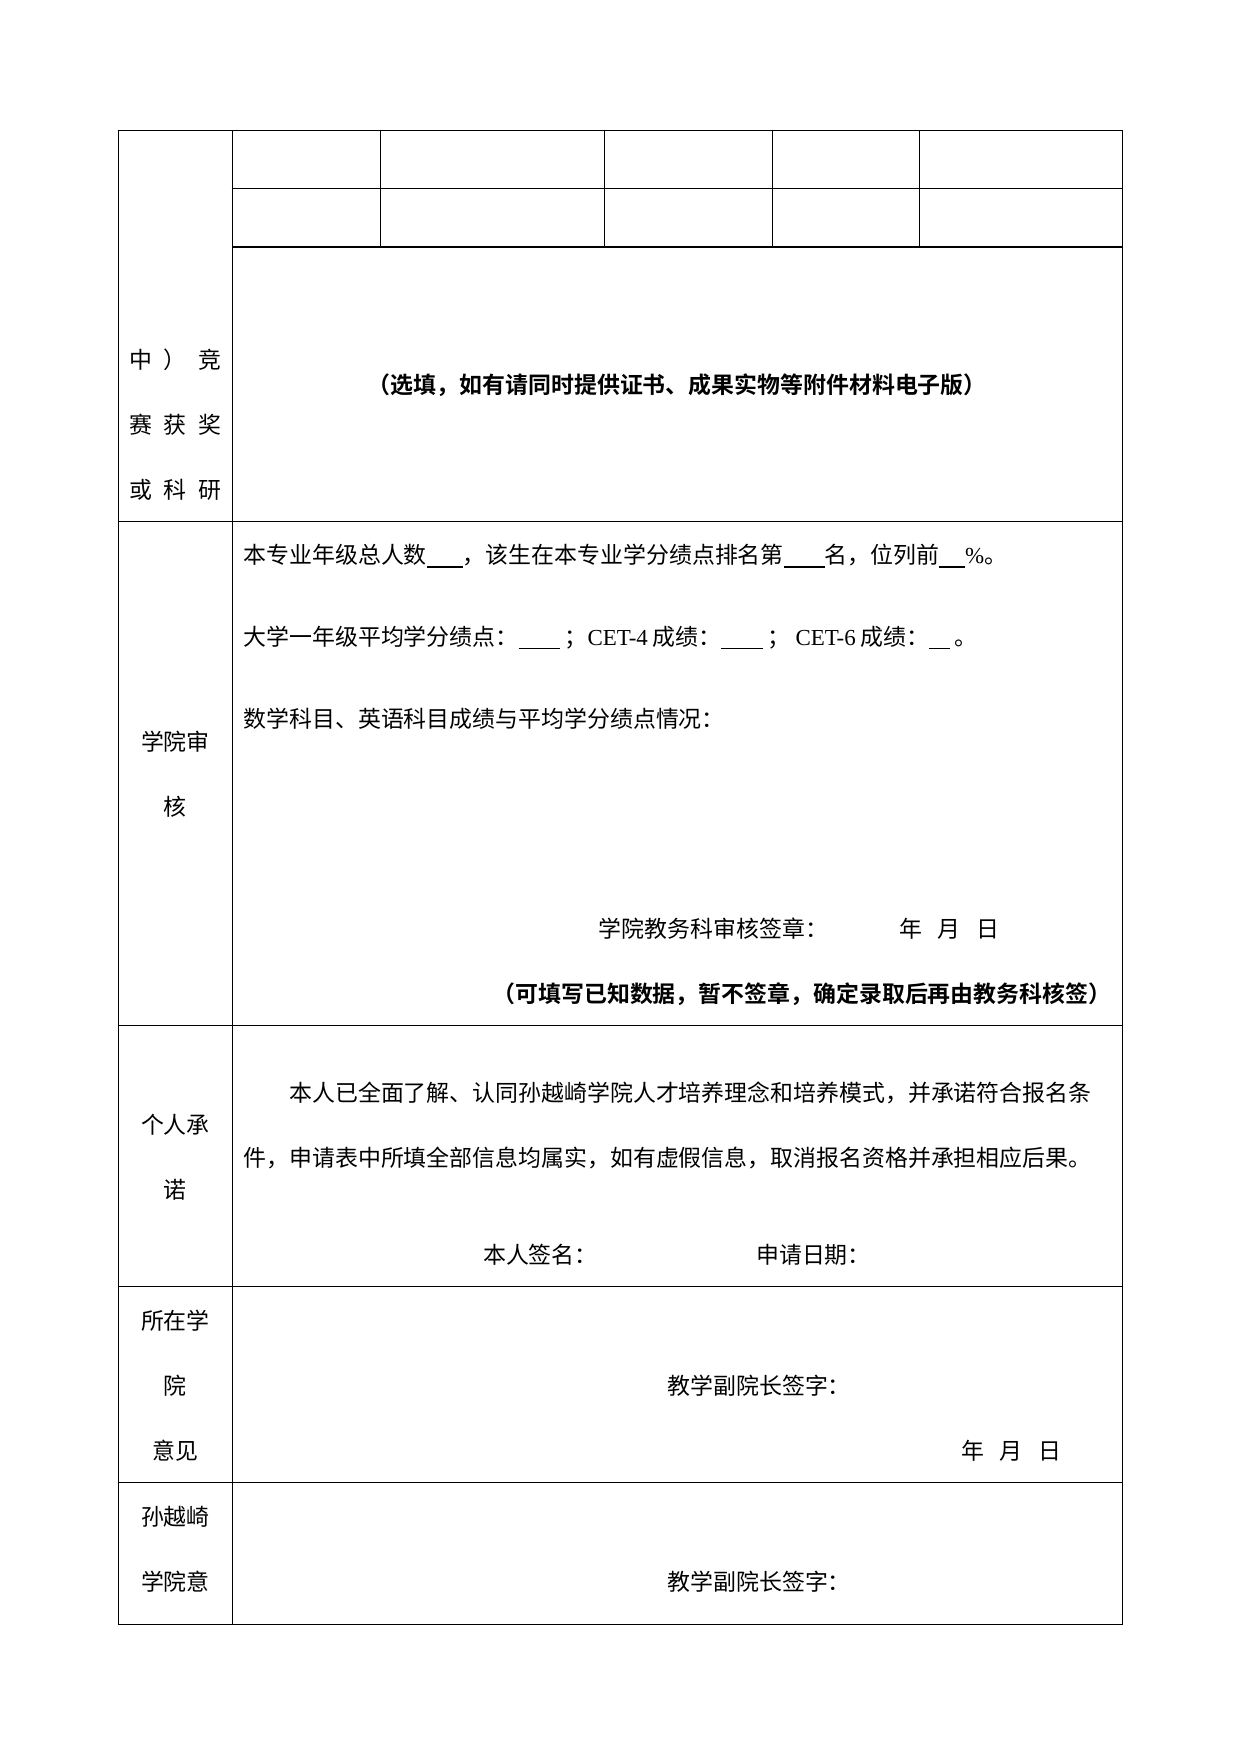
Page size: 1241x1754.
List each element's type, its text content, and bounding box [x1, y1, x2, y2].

table_cell 本专业年级总人数 ，该生在本专业学分绩点排名第 名，位列前 %。 大学一年级平均学分绩点： ；CET-4成绩： ； CET-6成绩： 。 数学科目、英语科目成绩与平均学分绩点情况： 学院教务科审核签章： 年 月 日 （可填写已知数据，暂不签章，确定录取后再由教务科核签） [233, 522, 1122, 1025]
table_cell [920, 189, 1122, 246]
table_cell 个人承诺 [119, 1026, 232, 1286]
table_cell [233, 131, 380, 188]
table_cell 教学副院长签字： 年 月 日 [233, 1483, 1122, 1623]
table_cell [381, 131, 604, 188]
table_cell [773, 189, 919, 246]
table_cell 教学副院长签字： 年 月 日 [233, 1287, 1122, 1482]
table_cell 孙越崎学院意见 [119, 1483, 232, 1623]
table_cell [773, 131, 919, 188]
table_cell 本人已全面了解、认同孙越崎学院人才培养理念和培养模式，并承诺符合报名条件，申请表中所填全部信息均属实，如有虚假信息，取消报名资格并承担相应后果。 本人签名： 申请日期： [233, 1026, 1122, 1286]
table_cell [605, 189, 772, 246]
table_cell [605, 131, 772, 188]
table_cell 所在学院 意见 [119, 1287, 232, 1482]
table_cell （选填，如有请同时提供证书、成果实物等附件材料电子版） [233, 248, 1122, 521]
table_cell [233, 189, 380, 246]
table_cell [920, 131, 1122, 188]
table_cell [381, 189, 604, 246]
table_cell 学院审核 [119, 522, 232, 1025]
